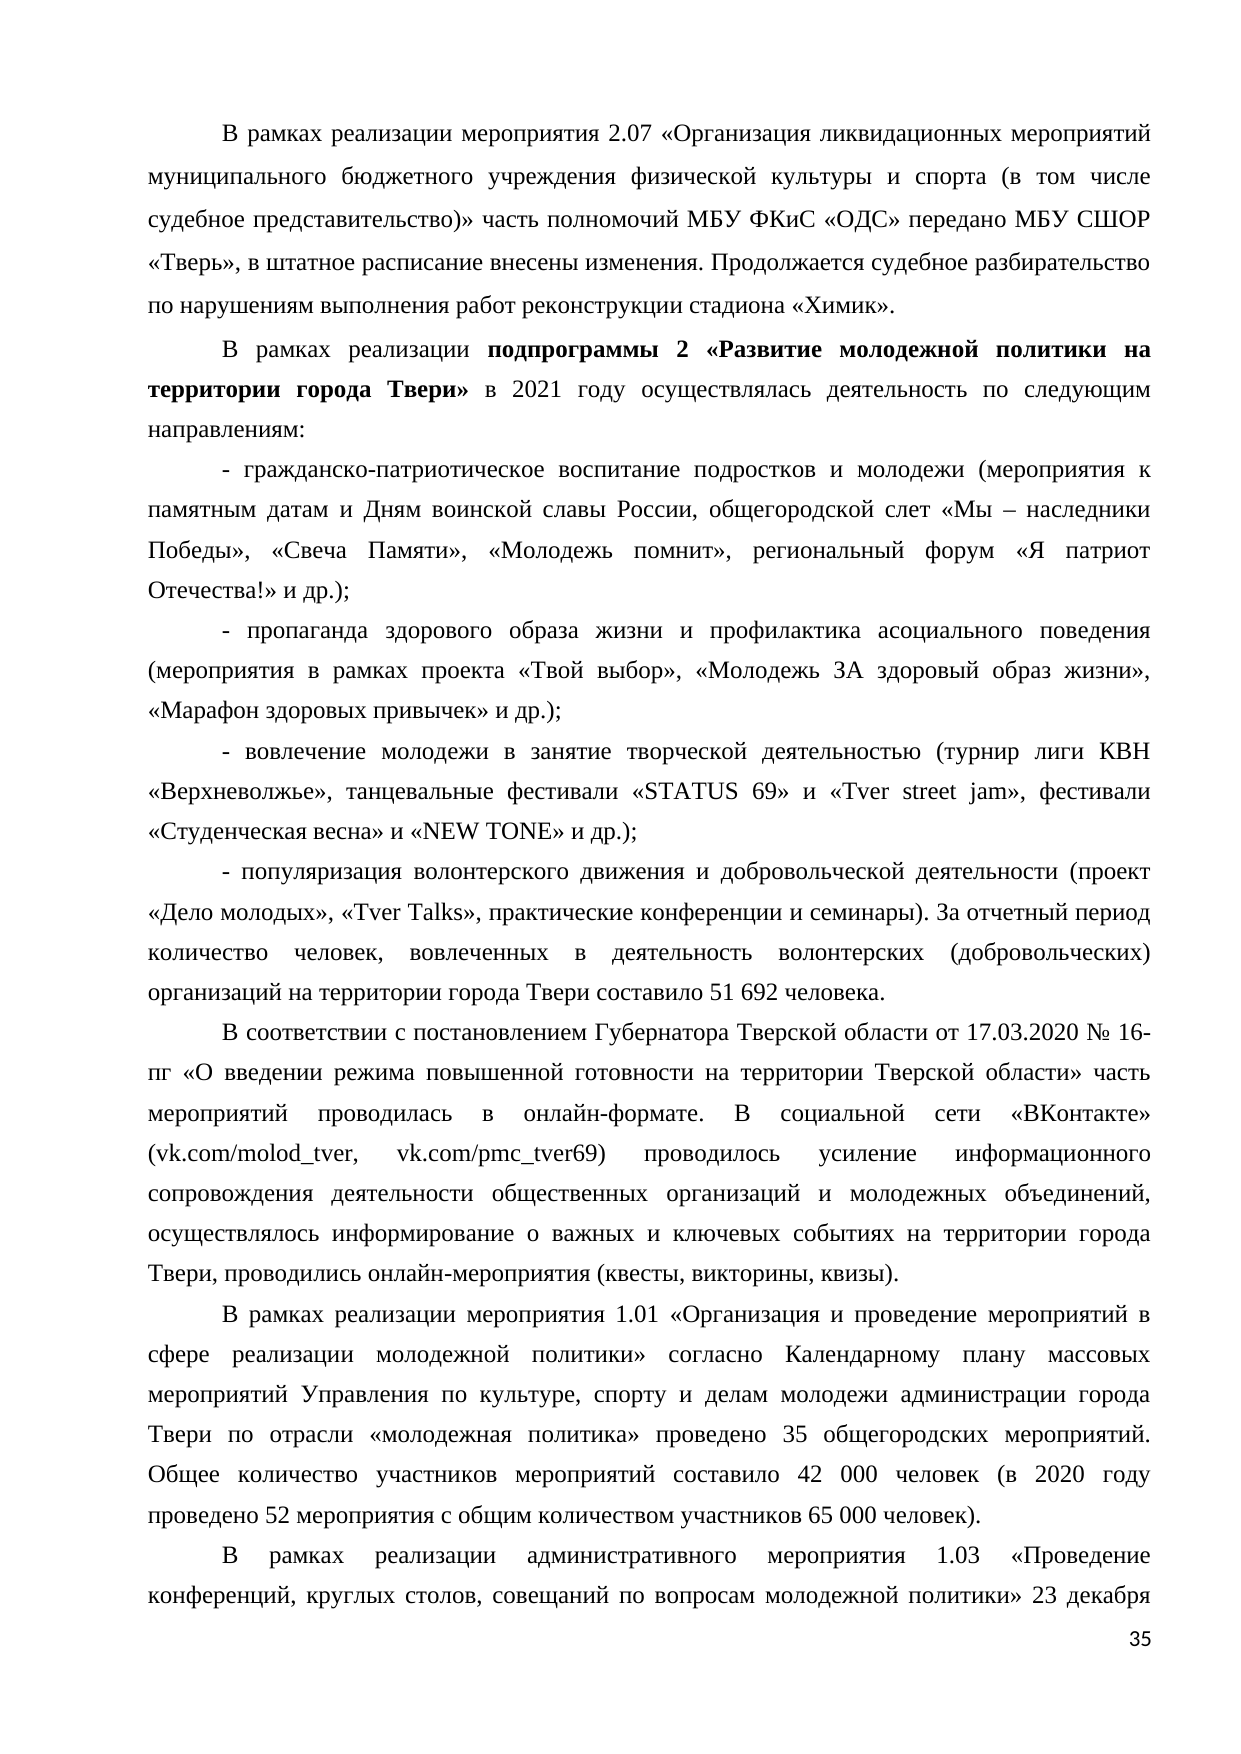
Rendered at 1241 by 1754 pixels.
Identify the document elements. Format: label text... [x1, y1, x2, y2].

text - вовлечение молодежи в занятие творческой деятельностью (турнир лиги КВН «Верхневолжье», танцевальные фестивали «STATUS 69» и «Tver street jam», фестивали «Студенческая весна» и «NEW TONE» и др.); [148, 736, 1152, 845]
text - популяризация волонтерского движения и добровольческой деятельности (проект «Дело молодых», «Tver Talks», практические конференции и семинары). За отчетный период количество человек, вовлеченных в деятельность волонтерских (добровольческих) организаций на территории города Твери составило 51 692 человека. [148, 856, 1152, 1006]
text В рамках реализации мероприятия 1.01 «Организация и проведение мероприятий в сфере реализации молодежной политики» согласно Календарному плану массовых мероприятий Управления по культуре, спорту и делам молодежи администрации города Твери по отрасли «молодежная политика» проведено 35 общегородских мероприятий. Общее количество участников мероприятий составило 42 000 человек (в 2020 году проведено 52 мероприятия с общим количеством участников 65 000 человек). [148, 1299, 1152, 1528]
text - пропаганда здорового образа жизни и профилактика асоциального поведения (мероприятия в рамках проекта «Твой выбор», «Молодежь ЗА здоровый образ жизни», «Марафон здоровых привычек» и др.); [148, 615, 1152, 724]
text В рамках реализации подпрограммы 2 «Развитие молодежной политики на территории города Твери» в 2021 году осуществлялась деятельность по следующим направлениям: [148, 334, 1152, 443]
text В соответствии с постановлением Губернатора Тверской области от 17.03.2020 № 16-пг «О введении режима повышенной готовности на территории Тверской области» часть мероприятий проводилась в онлайн-формате. В социальной сети «ВКонтакте» (vk.com/molod_tver, vk.com/pmc_tver69) проводилось усиление информационного сопровождения деятельности общественных организаций и молодежных объединений, осуществлялось информирование о важных и ключевых событиях на территории города Твери, проводились онлайн-мероприятия (квесты, викторины, квизы). [148, 1017, 1152, 1287]
text В рамках реализации мероприятия 2.07 «Организация ликвидационных мероприятий муниципального бюджетного учреждения физической культуры и спорта (в том числе судебное представительство)» часть полномочий МБУ ФКиС «ОДС» передано МБУ СШОР «Тверь», в штатное расписание внесены изменения. Продолжается судебное разбирательство по нарушениям выполнения работ реконструкции стадиона «Химик». [148, 118, 1152, 319]
text - гражданско-патриотическое воспитание подростков и молодежи (мероприятия к памятным датам и Дням воинской славы России, общегородской слет «Мы – наследники Победы», «Свеча Памяти», «Молодежь помнит», региональный форум «Я патриот Отечества!» и др.); [148, 454, 1152, 604]
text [148, 1540, 1152, 1609]
